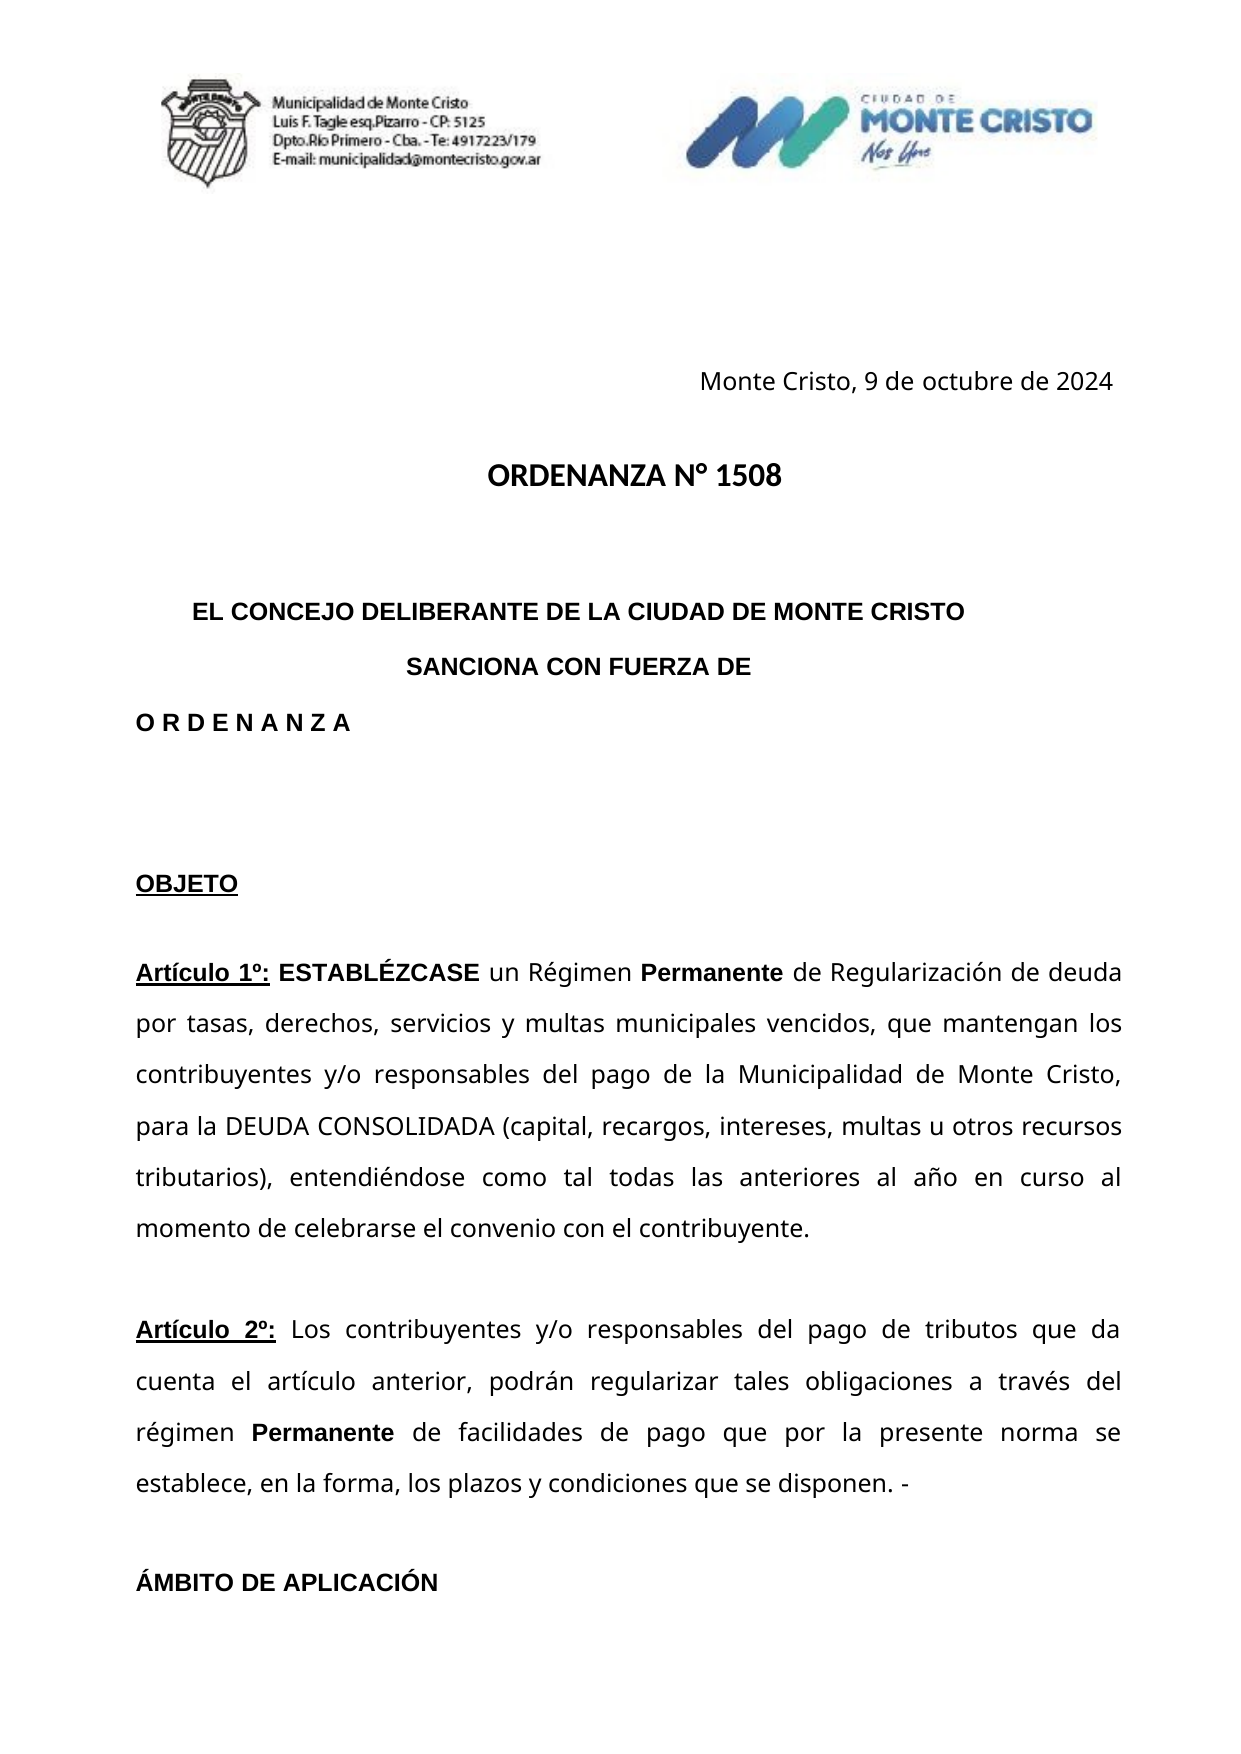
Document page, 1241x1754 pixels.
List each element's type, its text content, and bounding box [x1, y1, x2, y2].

text Artículo 1º: ESTABLÉZCASE un Régimen Permanente de Regularización de deuda por tasas, derechos, servicios y multas municipales vencidos, que mantengan los contribuyentes y/o responsables del pago de la Municipalidad de Monte Cristo, para la DEUDA CONSOLIDADA (capital, recargos, intereses, multas u otros recursos tributarios), entendiéndose como tal todas las anteriores al año en curso al momento de celebrarse el convenio con el contribuyente. [135, 955, 1123, 1244]
text O R D E N A N Z A [135, 708, 1134, 736]
subtitle ORDENANZA N° 1508 [135, 454, 1134, 494]
text Monte Cristo, 9 de octubre de 2024 [135, 364, 1134, 398]
text OBJETO [135, 869, 1134, 898]
text EL CONCEJO DELIBERANTE DE LA CIUDAD DE MONTE CRISTO SANCIONA CON FUERZA DE [135, 597, 1022, 681]
text ÁMBITO DE APLICACIÓN [135, 1567, 1134, 1596]
picture [161, 73, 1098, 194]
text Artículo 2º: Los contribuyentes y/o responsables del pago de tributos que da cuenta el artículo anterior, podrán regularizar tales obligaciones a través del régimen Permanente de facilidades de pago que por la presente norma se establece, en la forma, los plazos y condiciones que se disponen. - [135, 1312, 1122, 1499]
